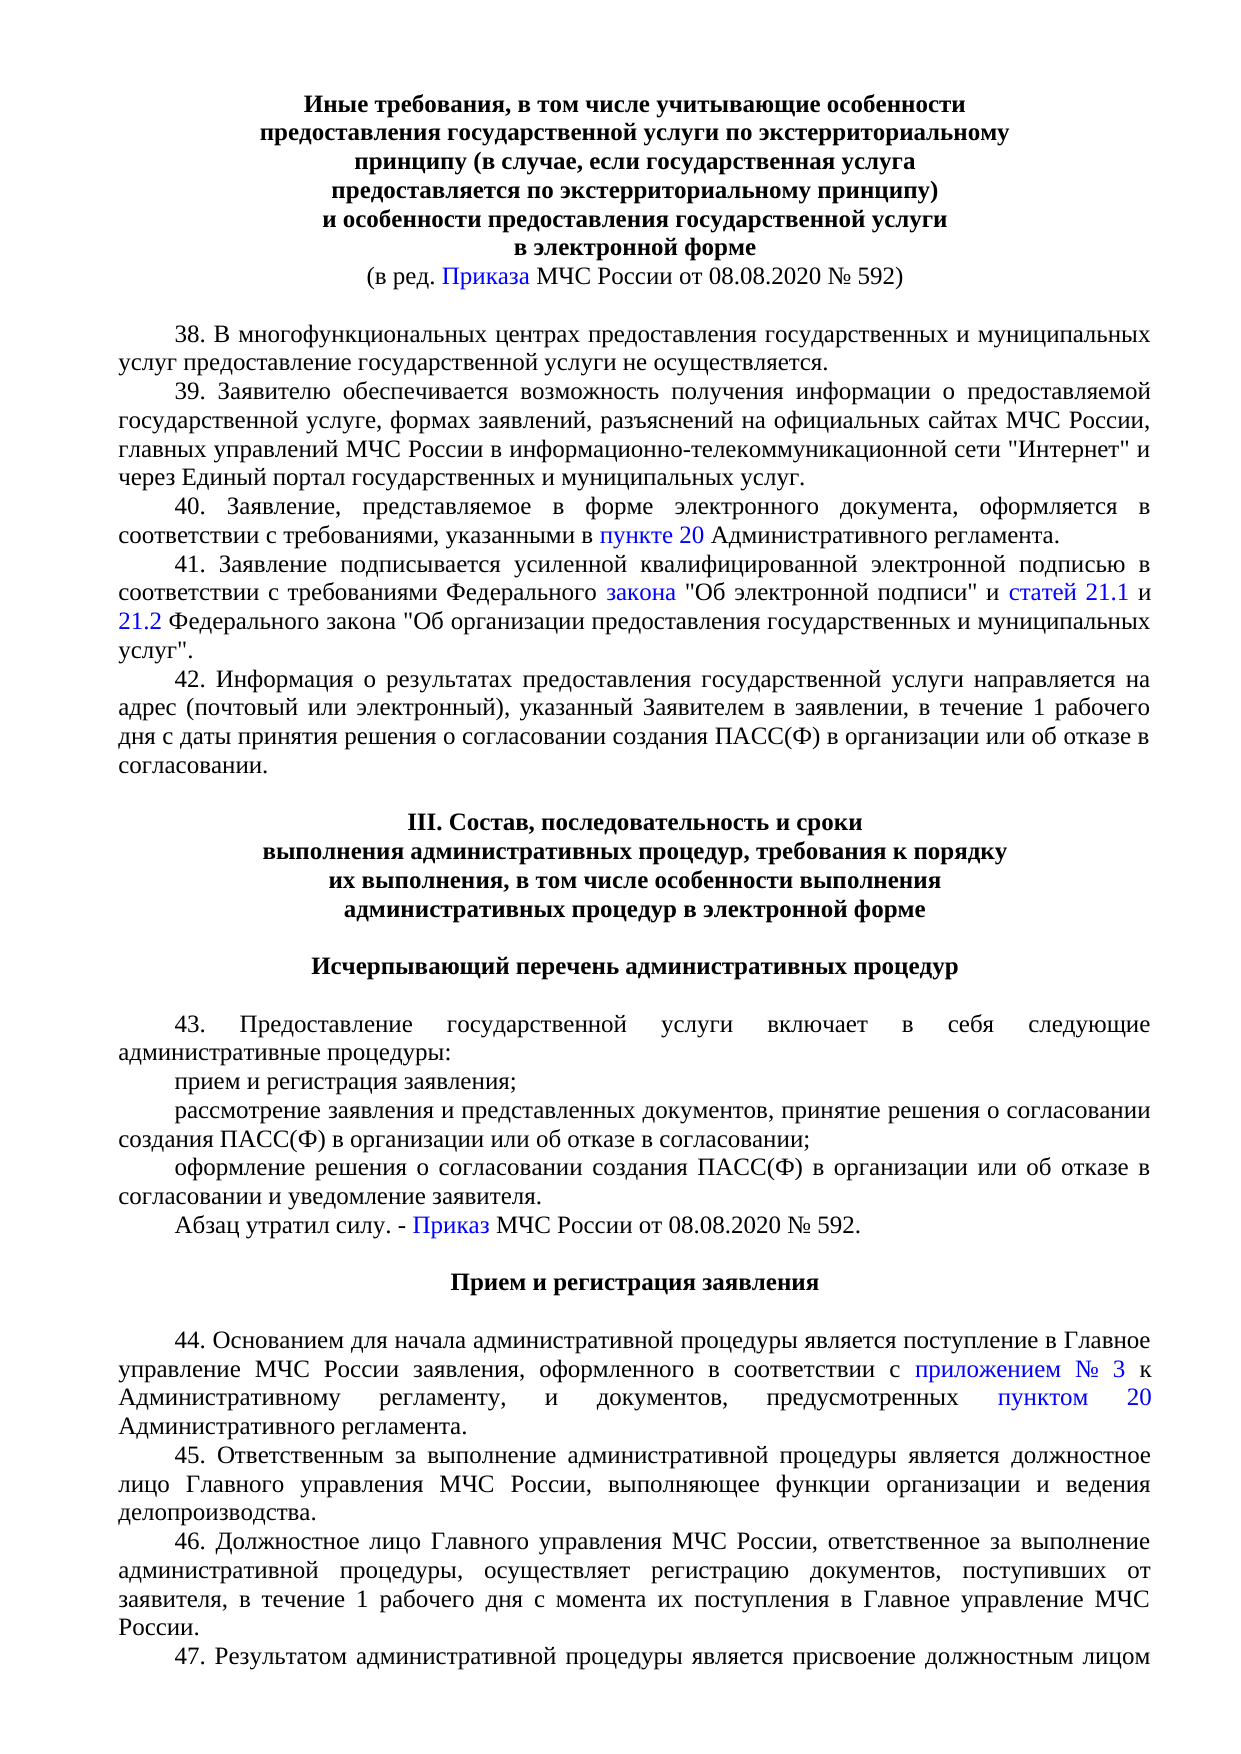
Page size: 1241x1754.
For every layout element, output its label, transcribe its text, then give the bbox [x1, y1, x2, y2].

title Исчерпывающий перечень административных процедур [118, 951, 1152, 980]
title и особенности предоставления государственной услуги [118, 204, 1152, 232]
title предоставления государственной услуги по экстерриториальному [118, 117, 1152, 146]
text 43. Предоставление государственной услуги включает в себя следующие административные процедуры: [118, 1009, 1152, 1066]
title их выполнения, в том числе особенности выполнения [118, 865, 1152, 894]
text рассмотрение заявления и представленных документов, принятие решения о согласовании создания ПАСС(Ф) в организации или об отказе в согласовании; [118, 1095, 1152, 1152]
text 46. Должностное лицо Главного управления МЧС России, ответственное за выполнение административной процедуры, осуществляет регистрацию документов, поступивших от заявителя, в течение 1 рабочего дня с момента их поступления в Главное управление МЧС России. [118, 1526, 1152, 1641]
title III. Состав, последовательность и сроки [118, 807, 1152, 836]
title административных процедур в электронной форме [118, 894, 1152, 922]
text Абзац утратил силу. - Приказ МЧС России от 08.08.2020 № 592. [118, 1210, 1152, 1239]
text 39. Заявителю обеспечивается возможность получения информации о предоставляемой государственной услуге, формах заявлений, разъяснений на официальных сайтах МЧС России, главных управлений МЧС России в информационно-телекоммуникационной сети "Интернет" и через Единый портал государственных и муниципальных услуг. [118, 376, 1152, 491]
text 45. Ответственным за выполнение административной процедуры является должностное лицо Главного управления МЧС России, выполняющее функции организации и ведения делопроизводства. [118, 1440, 1152, 1526]
title предоставляется по экстерриториальному принципу) [118, 175, 1152, 204]
text 44. Основанием для начала административной процедуры является поступление в Главное управление МЧС России заявления, оформленного в соответствии с приложением № 3 к Административному регламенту, и документов, предусмотренных пунктом 20 Административного регламента. [118, 1325, 1152, 1440]
text 42. Информация о результатах предоставления государственной услуги направляется на адрес (почтовый или электронный), указанный Заявителем в заявлении, в течение 1 рабочего дня с даты принятия решения о согласовании создания ПАСС(Ф) в организации или об отказе в согласовании. [118, 664, 1152, 779]
title принципу (в случае, если государственная услуга [118, 146, 1152, 175]
title Прием и регистрация заявления [118, 1267, 1152, 1296]
text 41. Заявление подписывается усиленной квалифицированной электронной подписью в соответствии с требованиями Федерального закона "Об электронной подписи" и статей 21.1 и 21.2 Федерального закона "Об организации предоставления государственных и муниципальных услуг". [118, 549, 1152, 664]
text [118, 1641, 1152, 1670]
text 38. В многофункциональных центрах предоставления государственных и муниципальных услуг предоставление государственной услуги не осуществляется. [118, 319, 1152, 376]
text прием и регистрация заявления; [118, 1066, 1152, 1095]
title Иные требования, в том числе учитывающие особенности [118, 89, 1152, 117]
title в электронной форме [118, 232, 1152, 261]
title выполнения административных процедур, требования к порядку [118, 836, 1152, 865]
text оформление решения о согласовании создания ПАСС(Ф) в организации или об отказе в согласовании и уведомление заявителя. [118, 1152, 1152, 1210]
text (в ред. Приказа МЧС России от 08.08.2020 № 592) [118, 261, 1152, 290]
text 40. Заявление, представляемое в форме электронного документа, оформляется в соответствии с требованиями, указанными в пункте 20 Административного регламента. [118, 491, 1152, 549]
